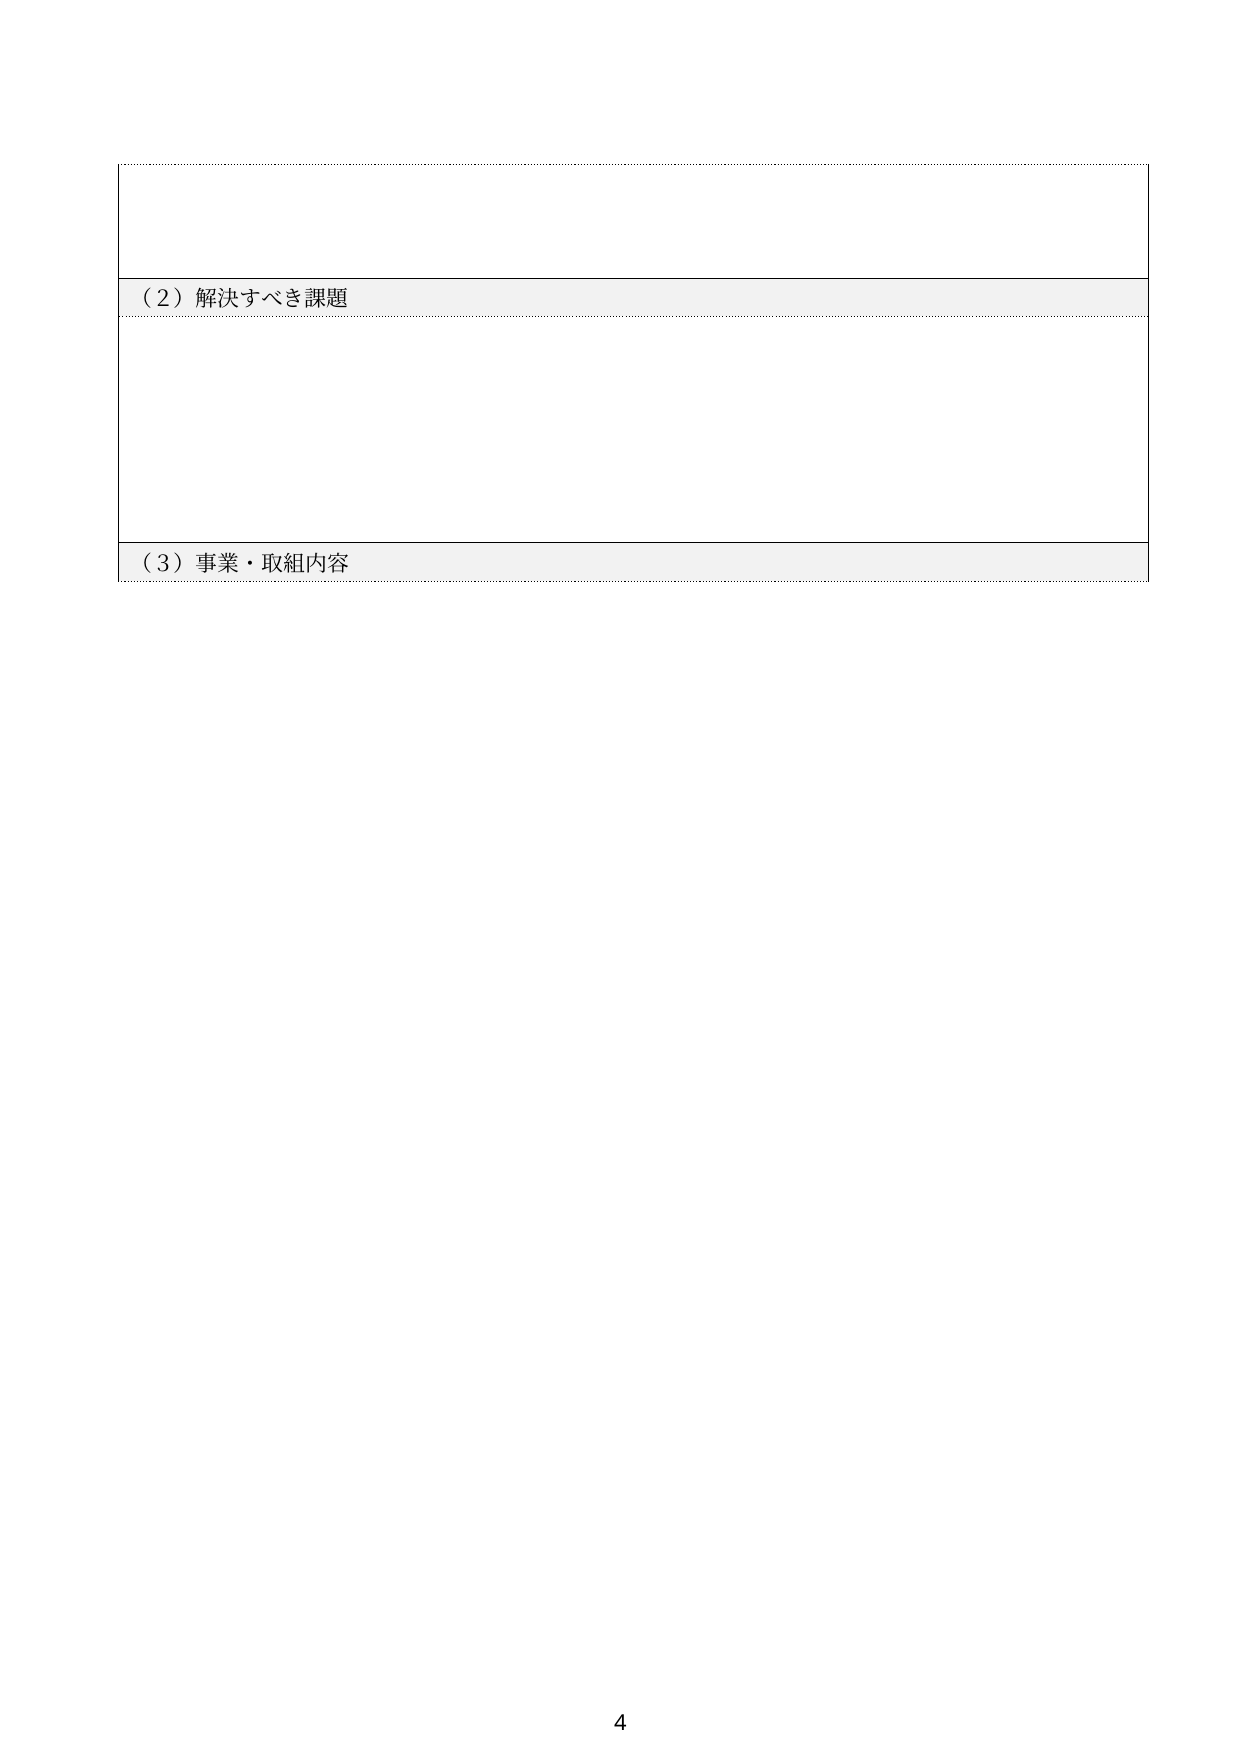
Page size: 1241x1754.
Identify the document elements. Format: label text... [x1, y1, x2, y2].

table_cell （３）事業・取組内容 [119, 543, 1148, 581]
table_cell （２）解決すべき課題 [119, 279, 1148, 316]
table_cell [119, 164, 1148, 277]
table_cell [119, 316, 1148, 542]
